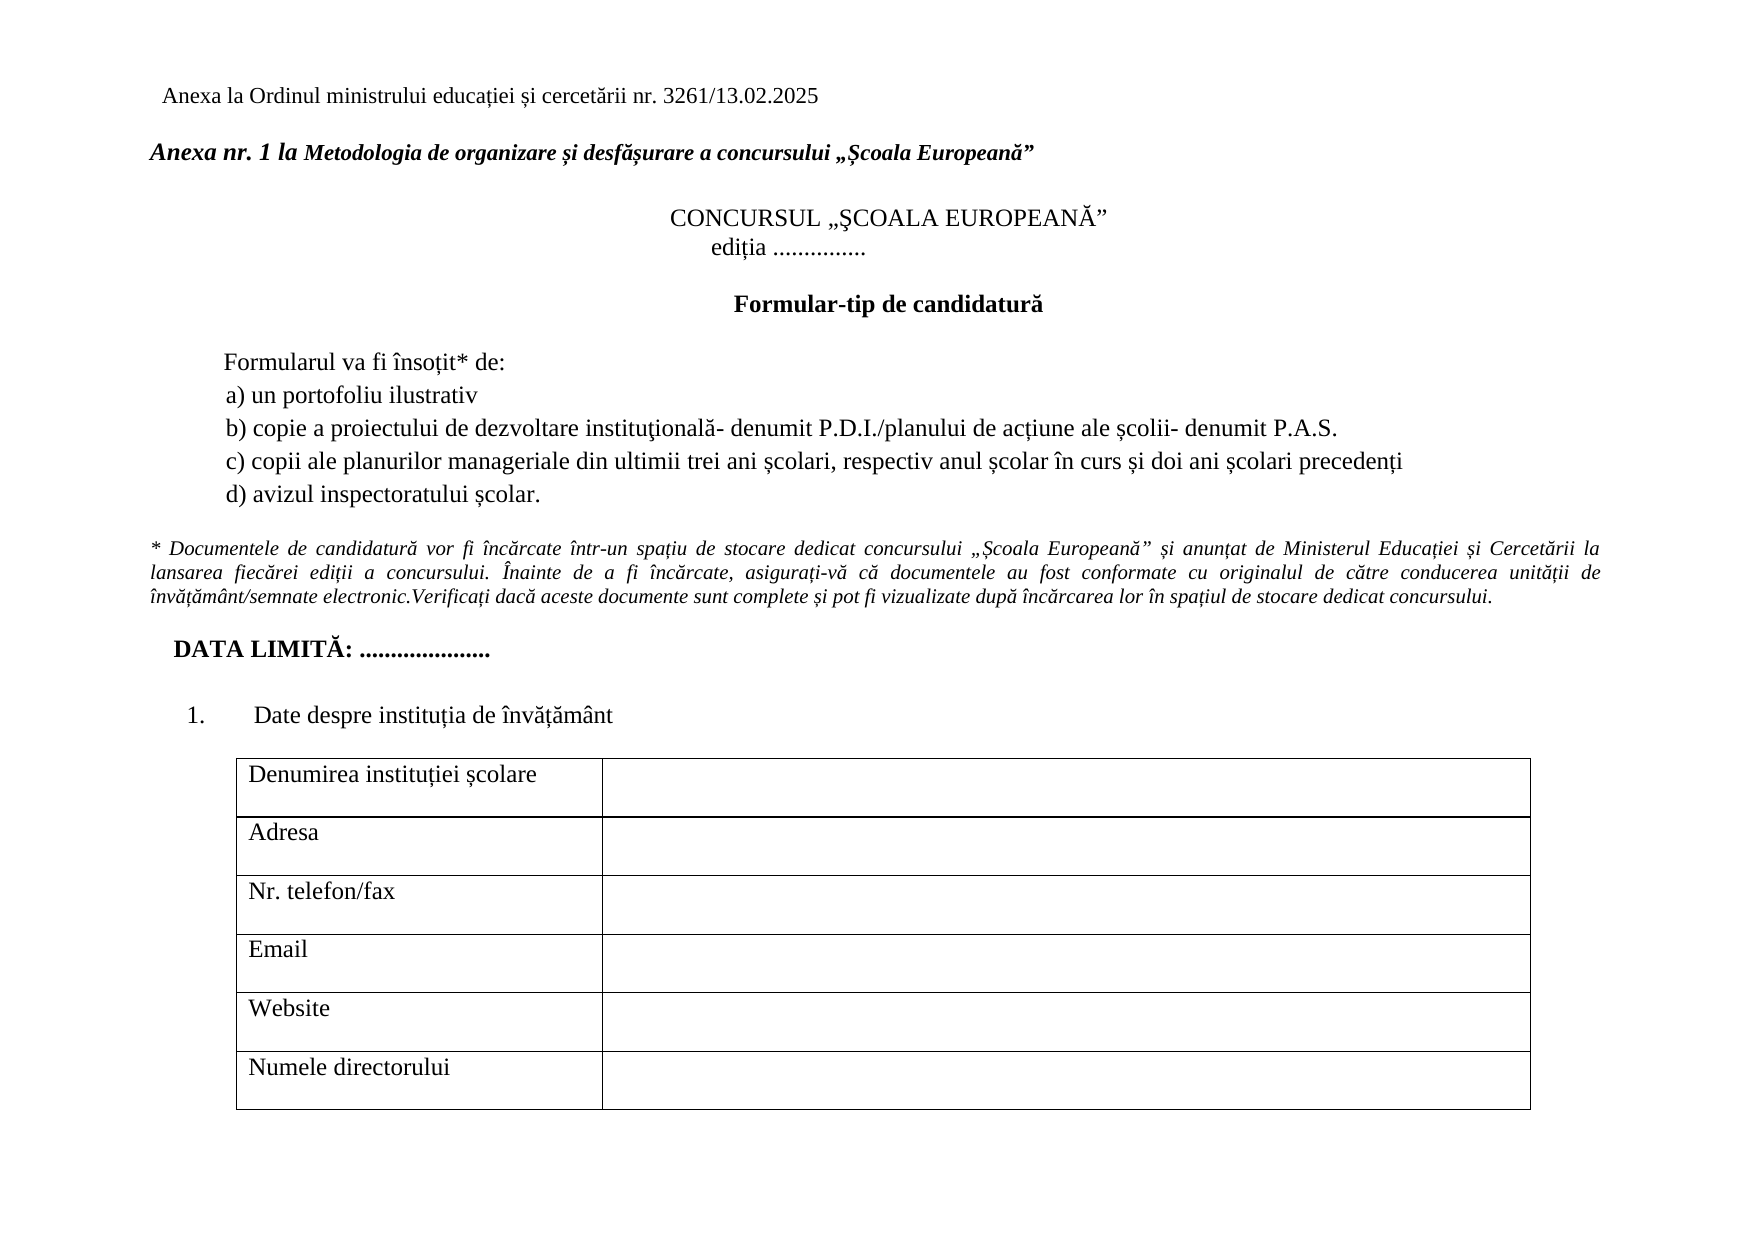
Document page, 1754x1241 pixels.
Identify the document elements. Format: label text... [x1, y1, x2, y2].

subtitle DATA LIMITĂ: ..................... [173, 634, 1604, 663]
table_cell Numele directorului [237, 1052, 602, 1109]
table_cell Website [237, 993, 602, 1051]
table_cell [603, 935, 1530, 992]
subtitle a) un portofoliu ilustrativ [173, 380, 1604, 408]
table_cell Adresa [237, 818, 602, 875]
table_cell [603, 1052, 1530, 1109]
table_cell Email [237, 935, 602, 992]
table_header [603, 759, 1530, 816]
subtitle c) copii ale planurilor manageriale din ultimii trei ani școlari, respectiv anul școlar în curs și doi ani școlari precedenți [173, 446, 1604, 474]
subtitle CONCURSUL „ŞCOALA EUROPEANĂ” [173, 203, 1604, 232]
subtitle b) copie a proiectului de dezvoltare instituţională- denumit P.D.I./planului de acțiune ale școlii- denumit P.A.S. [173, 413, 1604, 441]
subtitle ediția ............... [698, 232, 1604, 260]
subtitle d) avizul inspectoratului școlar. [173, 479, 1604, 507]
subtitle Formular-tip de candidatură [173, 289, 1604, 318]
table_cell [603, 876, 1530, 933]
text Anexa nr. 1 la Metodologia de organizare și desfășurare a concursului „Școala Europeană” [150, 137, 1604, 166]
text * Documentele de candidatură vor fi încărcate într-un spațiu de stocare dedicat concursului „Școala Europeană” și anunțat de Ministerul Educației și Cercetării la lansarea fiecărei ediții a concursului. Înainte de a fi încărcate, asigurați-vă că documentele au fost conformate cu originalul de către conducerea unității de învățământ/semnate electronic.Verificați dacă aceste documente sunt complete și pot fi vizualizate după încărcarea lor în spațiul de stocare dedicat concursului. [150, 536, 1604, 608]
table_header Denumirea instituției școlare [237, 759, 602, 816]
subtitle Formularul va fi însoțit* de: [173, 347, 1604, 375]
list Date despre instituția de învățământ [150, 700, 1604, 729]
table_cell Nr. telefon/fax [237, 876, 602, 933]
table_cell [603, 818, 1530, 875]
table_cell [603, 993, 1530, 1051]
